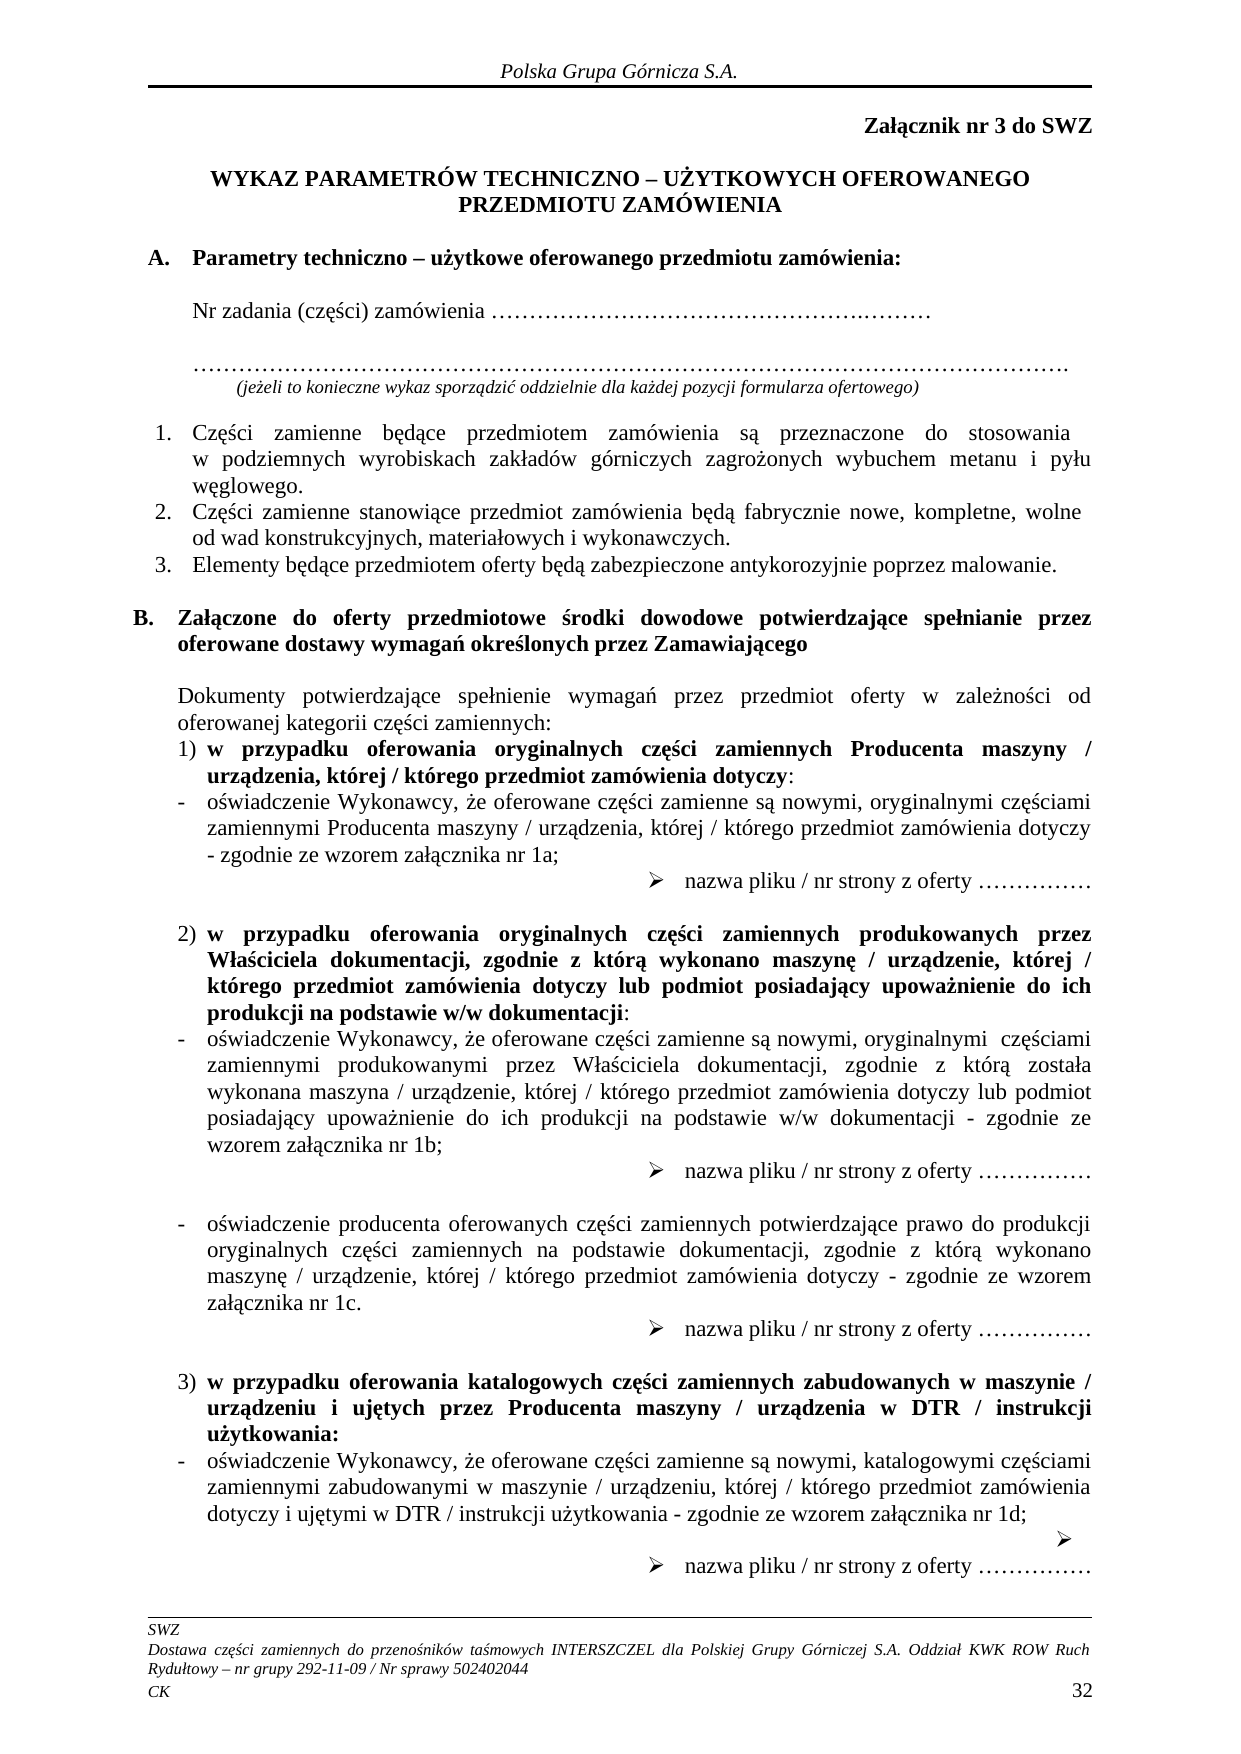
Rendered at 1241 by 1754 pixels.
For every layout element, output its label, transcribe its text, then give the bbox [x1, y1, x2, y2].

text Nr zadania (części) zamówienia ………………………………………….……… [148, 297, 1092, 323]
list nazwa pliku / nr strony z oferty …………… [215, 867, 1092, 893]
text 1) w przypadku oferowania oryginalnych części zamiennych Producenta maszyny / urządzenia, której / którego przedmiot zamówienia dotyczy: [177, 735, 1092, 788]
text - oświadczenie producenta oferowanych części zamiennych potwierdzające prawo do produkcji oryginalnych części zamiennych na podstawie dokumentacji, zgodnie z którą wykonano maszynę / urządzenie, której / którego przedmiot zamówienia dotyczy - zgodnie ze wzorem załącznika nr 1c. [177, 1210, 1092, 1315]
list Elementy będące przedmiotem oferty będą zabezpieczone antykorozyjnie poprzez malowanie. [154, 551, 1092, 577]
text - oświadczenie Wykonawcy, że oferowane części zamienne są nowymi, katalogowymi częściami zamiennymi zabudowanymi w maszynie / urządzeniu, której / którego przedmiot zamówienia dotyczy i ujętymi w DTR / instrukcji użytkowania - zgodnie ze wzorem załącznika nr 1d; [177, 1447, 1092, 1526]
text WYKAZ PARAMETRÓW TECHNICZNO – UŻYTKOWYCH OFEROWANEGO PRZEDMIOTU ZAMÓWIENIA [148, 165, 1092, 218]
text Dokumenty potwierdzające spełnienie wymagań przez przedmiot oferty w zależności od oferowanej kategorii części zamiennych: [177, 683, 1092, 735]
list Części zamienne będące przedmiotem zamówienia są przeznaczone do stosowania w podziemnych wyrobiskach zakładów górniczych zagrożonych wybuchem metanu i pyłu węglowego. [154, 419, 1092, 498]
text - oświadczenie Wykonawcy, że oferowane części zamienne są nowymi, oryginalnymi częściami zamiennymi produkowanymi przez Właściciela dokumentacji, zgodnie z którą została wykonana maszyna / urządzenie, której / którego przedmiot zamówienia dotyczy lub podmiot posiadający upoważnienie do ich produkcji na podstawie w/w dokumentacji - zgodnie ze wzorem załącznika nr 1b; [177, 1025, 1092, 1157]
list nazwa pliku / nr strony z oferty …………… [215, 1157, 1092, 1183]
text 3) w przypadku oferowania katalogowych części zamiennych zabudowanych w maszynie / urządzeniu i ujętych przez Producenta maszyny / urządzenia w DTR / instrukcji użytkowania: [177, 1368, 1092, 1447]
list nazwa pliku / nr strony z oferty …………… [215, 1315, 1092, 1341]
text - oświadczenie Wykonawcy, że oferowane części zamienne są nowymi, oryginalnymi częściami zamiennymi Producenta maszyny / urządzenia, której / którego przedmiot zamówienia dotyczy - zgodnie ze wzorem załącznika nr 1a; [177, 788, 1092, 867]
text ……………………………………………………………………………………………………. [148, 349, 1092, 376]
list nazwa pliku / nr strony z oferty …………… [215, 1552, 1092, 1603]
list Części zamienne stanowiące przedmiot zamówienia będą fabrycznie nowe, kompletne, wolne od wad konstrukcyjnych, materiałowych i wykonawczych. [154, 498, 1092, 551]
text 2) w przypadku oferowania oryginalnych części zamiennych produkowanych przez Właściciela dokumentacji, zgodnie z którą wykonano maszynę / urządzenie, której / którego przedmiot zamówienia dotyczy lub podmiot posiadający upoważnienie do ich produkcji na podstawie w/w dokumentacji: [177, 920, 1092, 1025]
text Załącznik nr 3 do SWZ [148, 112, 1092, 139]
text (jeżeli to konieczne wykaz sporządzić oddzielnie dla każdej pozycji formularza ofertowego) [148, 376, 1092, 397]
list Załączone do oferty przedmiotowe środki dowodowe potwierdzające spełnianie przez oferowane dostawy wymagań określonych przez Zamawiającego [133, 603, 1092, 656]
list Parametry techniczno – użytkowe oferowanego przedmiotu zamówienia: [148, 244, 1092, 271]
